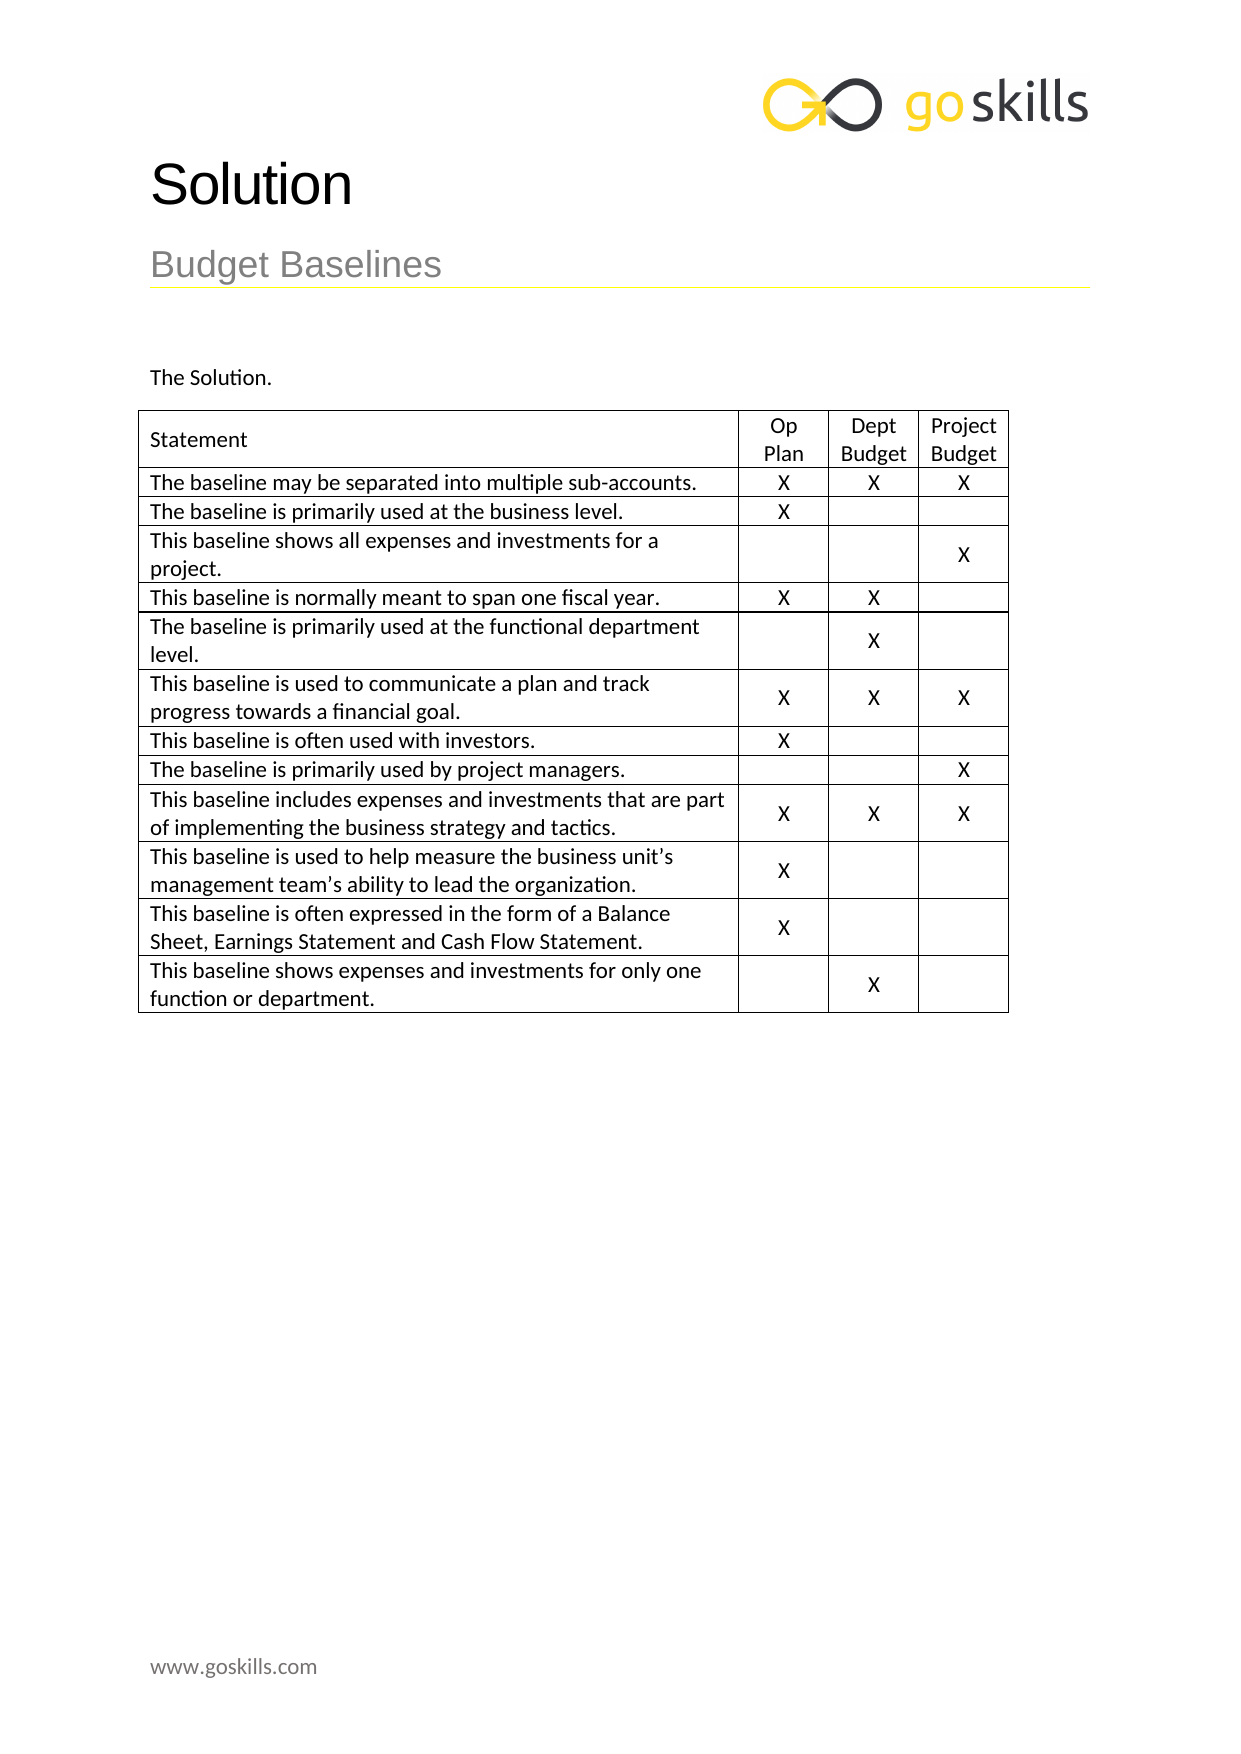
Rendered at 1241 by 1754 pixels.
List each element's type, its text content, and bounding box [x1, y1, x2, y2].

table_cell [739, 526, 828, 582]
table_cell X [829, 613, 918, 668]
table_cell X [919, 785, 1008, 841]
table_cell [829, 497, 918, 525]
table_cell This baseline is used to help measure the business unit’s management team’s ability to lead the organization. [139, 842, 738, 898]
table_cell [919, 899, 1008, 955]
table_cell The baseline is primarily used by project managers. [139, 756, 738, 784]
table_cell [829, 842, 918, 898]
table_cell [739, 756, 828, 784]
table_cell [829, 727, 918, 754]
table_cell This baseline includes expenses and investments that are part of implementing the business strategy and tactics. [139, 785, 738, 841]
table_header Dept Budget [829, 411, 918, 467]
subtitle Budget Baselines [150, 242, 1090, 287]
table_cell X [739, 899, 828, 955]
table_cell This baseline is used to communicate a plan and track progress towards a financial goal. [139, 670, 738, 726]
table_cell [829, 756, 918, 784]
table_cell The baseline may be separated into multiple sub-accounts. [139, 468, 738, 496]
table_cell [739, 613, 828, 668]
table_cell [919, 613, 1008, 668]
table_header Statement [139, 411, 738, 467]
text The Solution. [150, 363, 1090, 391]
table_cell [829, 526, 918, 582]
table_cell X [739, 670, 828, 726]
table_cell The baseline is primarily used at the business level. [139, 497, 738, 525]
table_cell X [739, 497, 828, 525]
table_header Op Plan [739, 411, 828, 467]
table_cell X [829, 583, 918, 611]
table_cell This baseline is normally meant to span one fiscal year. [139, 583, 738, 611]
table_cell This baseline is often used with investors. [139, 727, 738, 754]
table_cell X [919, 670, 1008, 726]
table_cell X [829, 468, 918, 496]
table_cell This baseline is often expressed in the form of a Balance Sheet, Earnings Statement and Cash Flow Statement. [139, 899, 738, 955]
table_cell [919, 497, 1008, 525]
table_cell This baseline shows expenses and investments for only one function or department. [139, 956, 738, 1012]
picture [760, 73, 1091, 135]
table_cell X [739, 785, 828, 841]
table_cell X [739, 468, 828, 496]
table_cell [919, 956, 1008, 1012]
table_cell [739, 956, 828, 1012]
table_cell X [919, 756, 1008, 784]
table_cell X [919, 468, 1008, 496]
table_cell [919, 583, 1008, 611]
table_cell X [829, 670, 918, 726]
table_cell [829, 899, 918, 955]
table_cell [919, 727, 1008, 754]
table_cell X [739, 727, 828, 754]
table_cell X [739, 842, 828, 898]
table_cell X [739, 583, 828, 611]
table_cell X [829, 956, 918, 1012]
table_cell X [919, 526, 1008, 582]
table_cell [919, 842, 1008, 898]
table_cell X [829, 785, 918, 841]
table_cell This baseline shows all expenses and investments for a project. [139, 526, 738, 582]
table_cell The baseline is primarily used at the functional department level. [139, 613, 738, 668]
table_header Project Budget [919, 411, 1008, 467]
title Solution [150, 150, 1090, 217]
